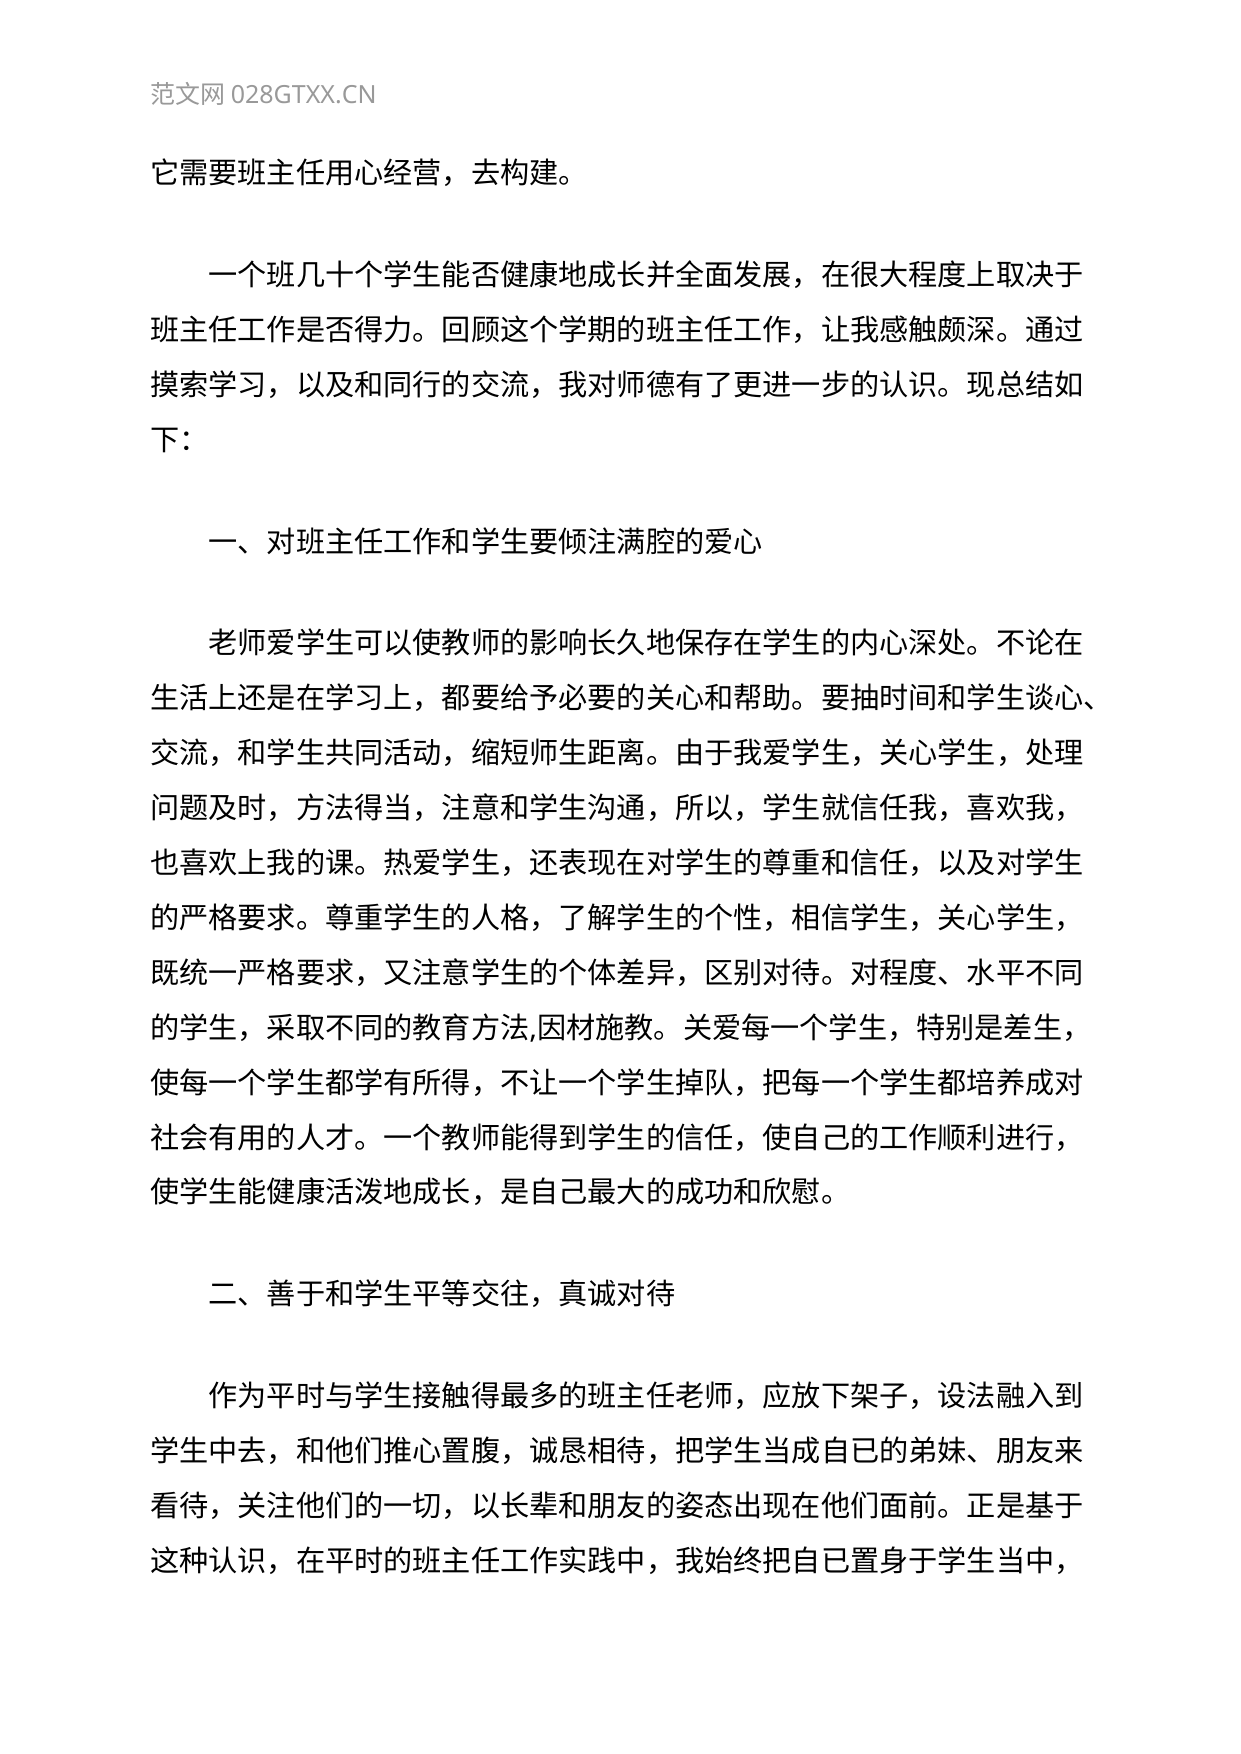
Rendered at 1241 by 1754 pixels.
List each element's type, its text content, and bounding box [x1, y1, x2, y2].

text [150, 150, 1090, 192]
text 一个班几十个学生能否健康地成长并全面发展，在很大程度上取决于班主任工作是否得力。回顾这个学期的班主任工作，让我感触颇深。通过摸索学习，以及和同行的交流，我对师德有了更进一步的认识。现总结如下： [150, 252, 1090, 459]
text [150, 1373, 1090, 1579]
text 一、对班主任工作和学生要倾注满腔的爱心 [150, 518, 1090, 561]
text 二、善于和学生平等交往，真诚对待 [150, 1271, 1090, 1313]
text 老师爱学生可以使教师的影响长久地保存在学生的内心深处。不论在生活上还是在学习上，都要给予必要的关心和帮助。要抽时间和学生谈心、交流，和学生共同活动，缩短师生距离。由于我爱学生，关心学生，处理问题及时，方法得当，注意和学生沟通，所以，学生就信任我，喜欢我，也喜欢上我的课。热爱学生，还表现在对学生的尊重和信任，以及对学生的严格要求。尊重学生的人格，了解学生的个性，相信学生，关心学生，既统一严格要求，又注意学生的个体差异，区别对待。对程度、水平不同的学生，采取不同的教育方法,因材施教。关爱每一个学生，特别是差生，使每一个学生都学有所得，不让一个学生掉队，把每一个学生都培养成对社会有用的人才。一个教师能得到学生的信任，使自己的工作顺利进行，使学生能健康活泼地成长，是自己最大的成功和欣慰。 [150, 620, 1090, 1211]
